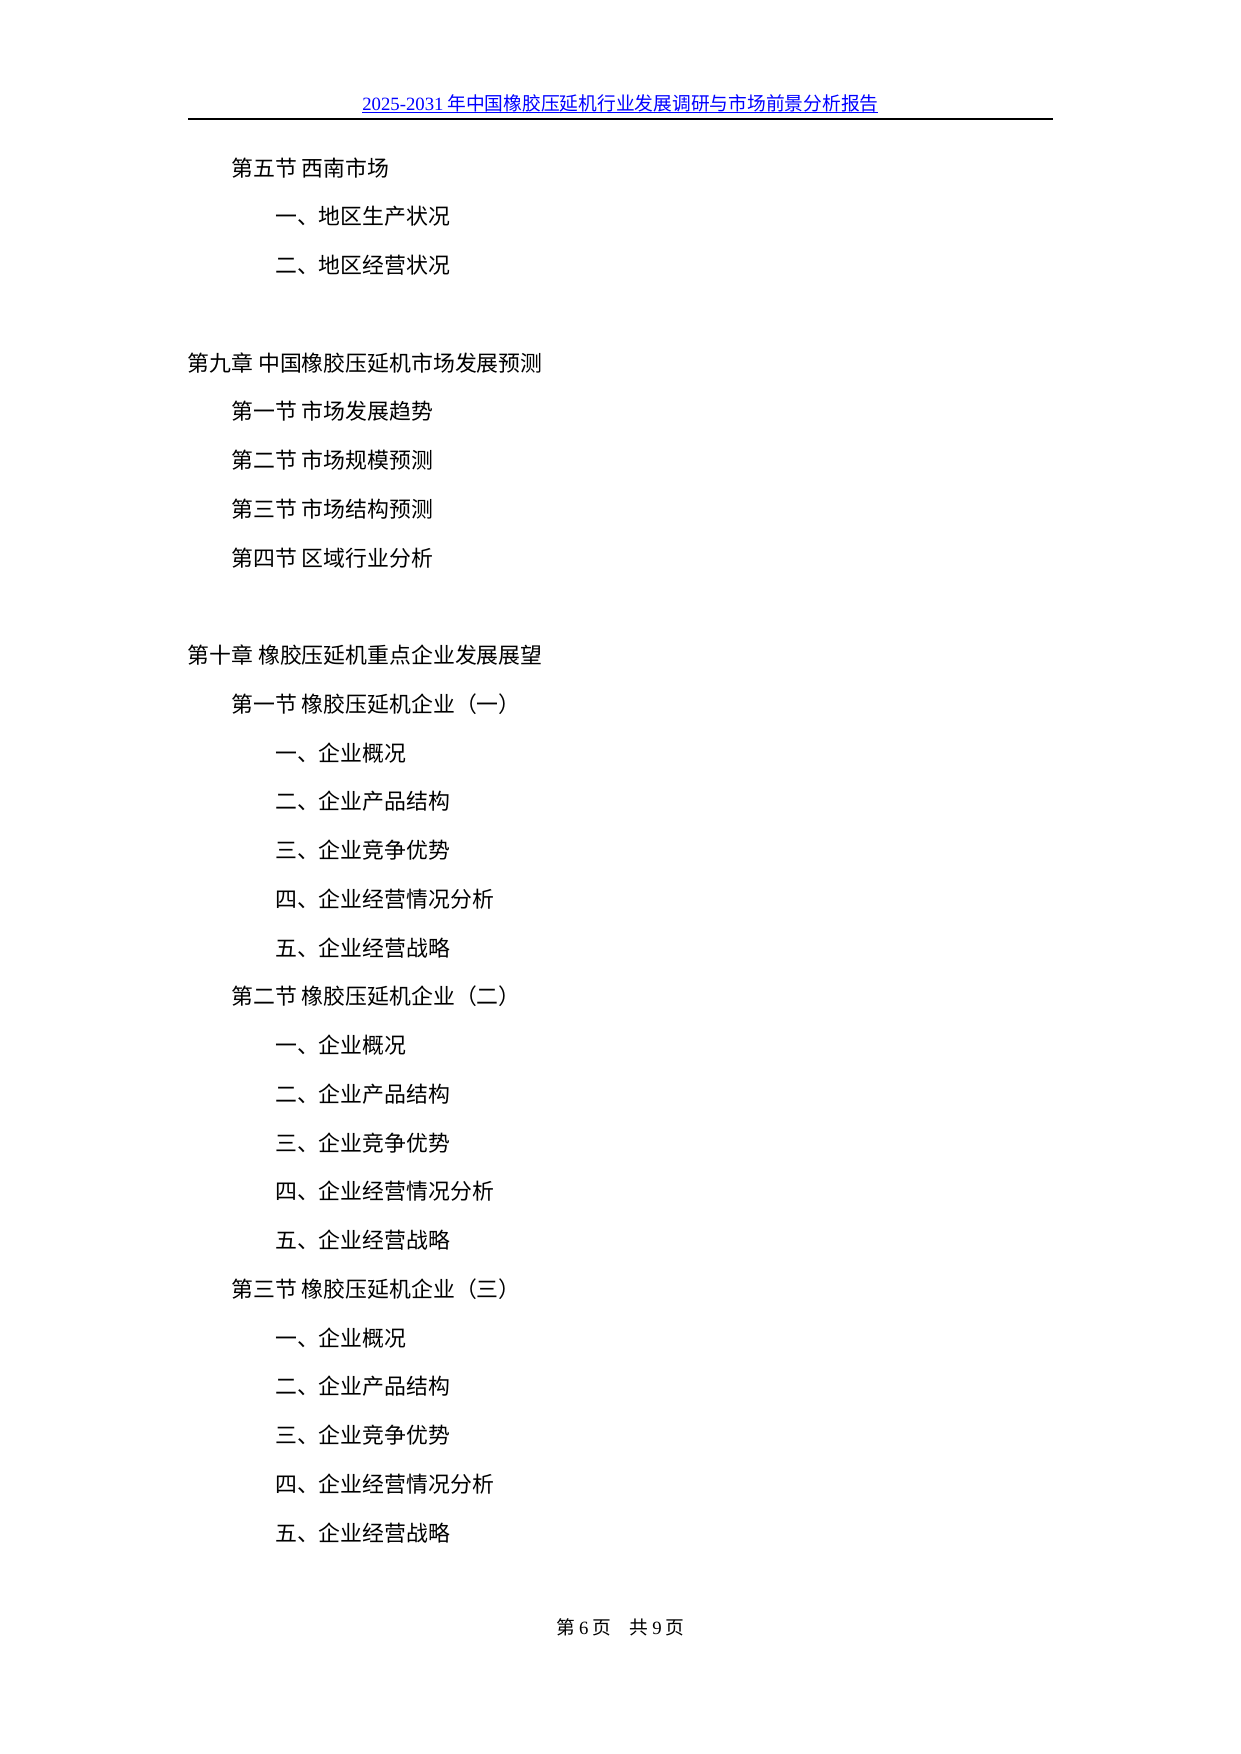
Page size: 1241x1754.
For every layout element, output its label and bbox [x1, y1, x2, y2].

text [187, 150, 1053, 1548]
